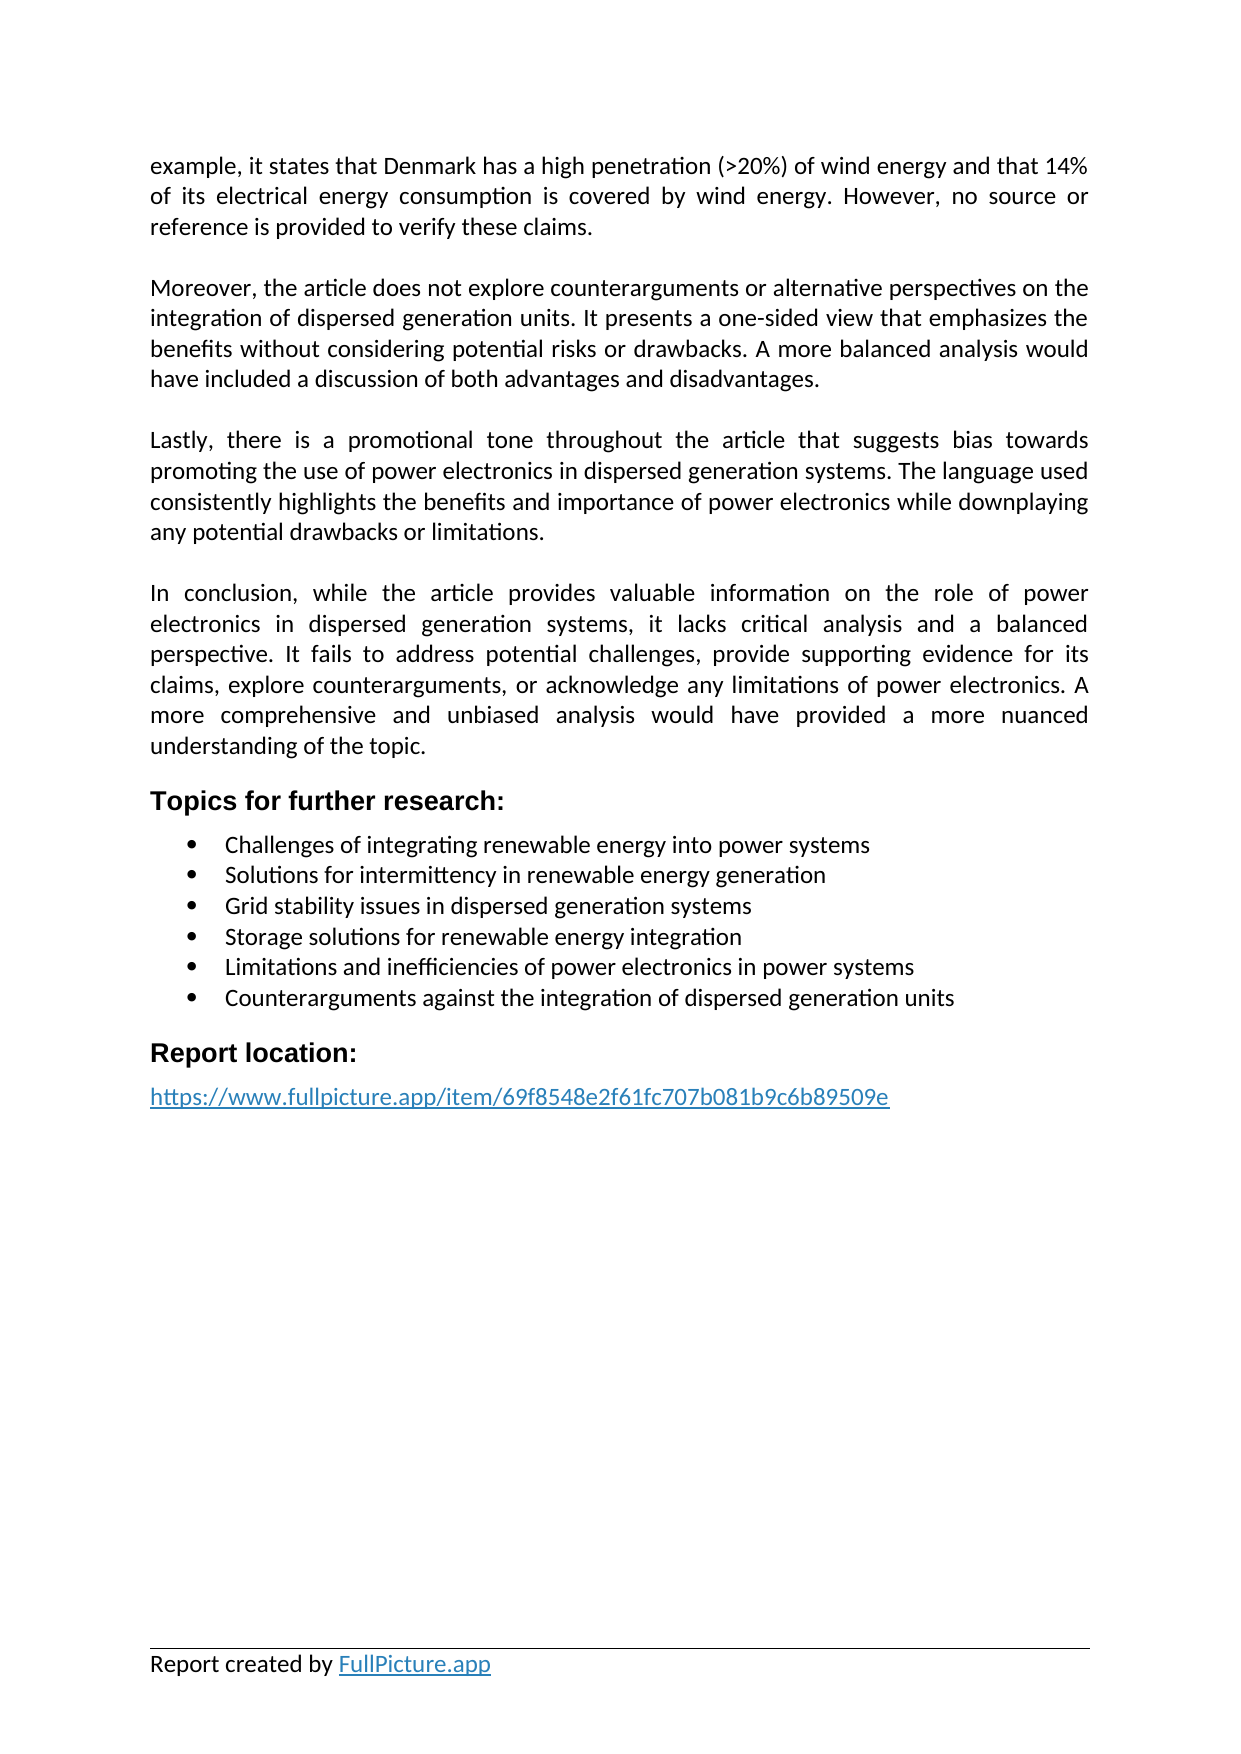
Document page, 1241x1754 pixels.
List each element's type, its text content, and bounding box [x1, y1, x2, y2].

subtitle Topics for further research: [150, 785, 1090, 817]
text Moreover, the article does not explore counterarguments or alternative perspectives on the integration of dispersed generation units. It presents a one-sided view that emphasizes the benefits without considering potential risks or drawbacks. A more balanced analysis would have included a discussion of both advantages and disadvantages. [150, 272, 1090, 394]
list Limitations and inefficiencies of power electronics in power systems [187, 951, 1090, 982]
list Challenges of integrating renewable energy into power systems [187, 829, 1090, 860]
subtitle Report location: [150, 1037, 1090, 1068]
list Solutions for intermittency in renewable energy generation [187, 860, 1090, 890]
list Storage solutions for renewable energy integration [187, 921, 1090, 951]
text https://www.fullpicture.app/item/69f8548e2f61fc707b081b9c6b89509e [150, 1081, 1090, 1112]
text Lastly, there is a promotional tone throughout the article that suggests bias towards promoting the use of power electronics in dispersed generation systems. The language used consistently highlights the benefits and importance of power electronics while downplaying any potential drawbacks or limitations. [150, 425, 1090, 547]
text In conclusion, while the article provides valuable information on the role of power electronics in dispersed generation systems, it lacks critical analysis and a balanced perspective. It fails to address potential challenges, provide supporting evidence for its claims, explore counterarguments, or acknowledge any limitations of power electronics. A more comprehensive and unbiased analysis would have provided a more nuanced understanding of the topic. [150, 577, 1090, 760]
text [150, 150, 1090, 242]
list Grid stability issues in dispersed generation systems [187, 890, 1090, 921]
list Counterarguments against the integration of dispersed generation units [187, 982, 1090, 1012]
